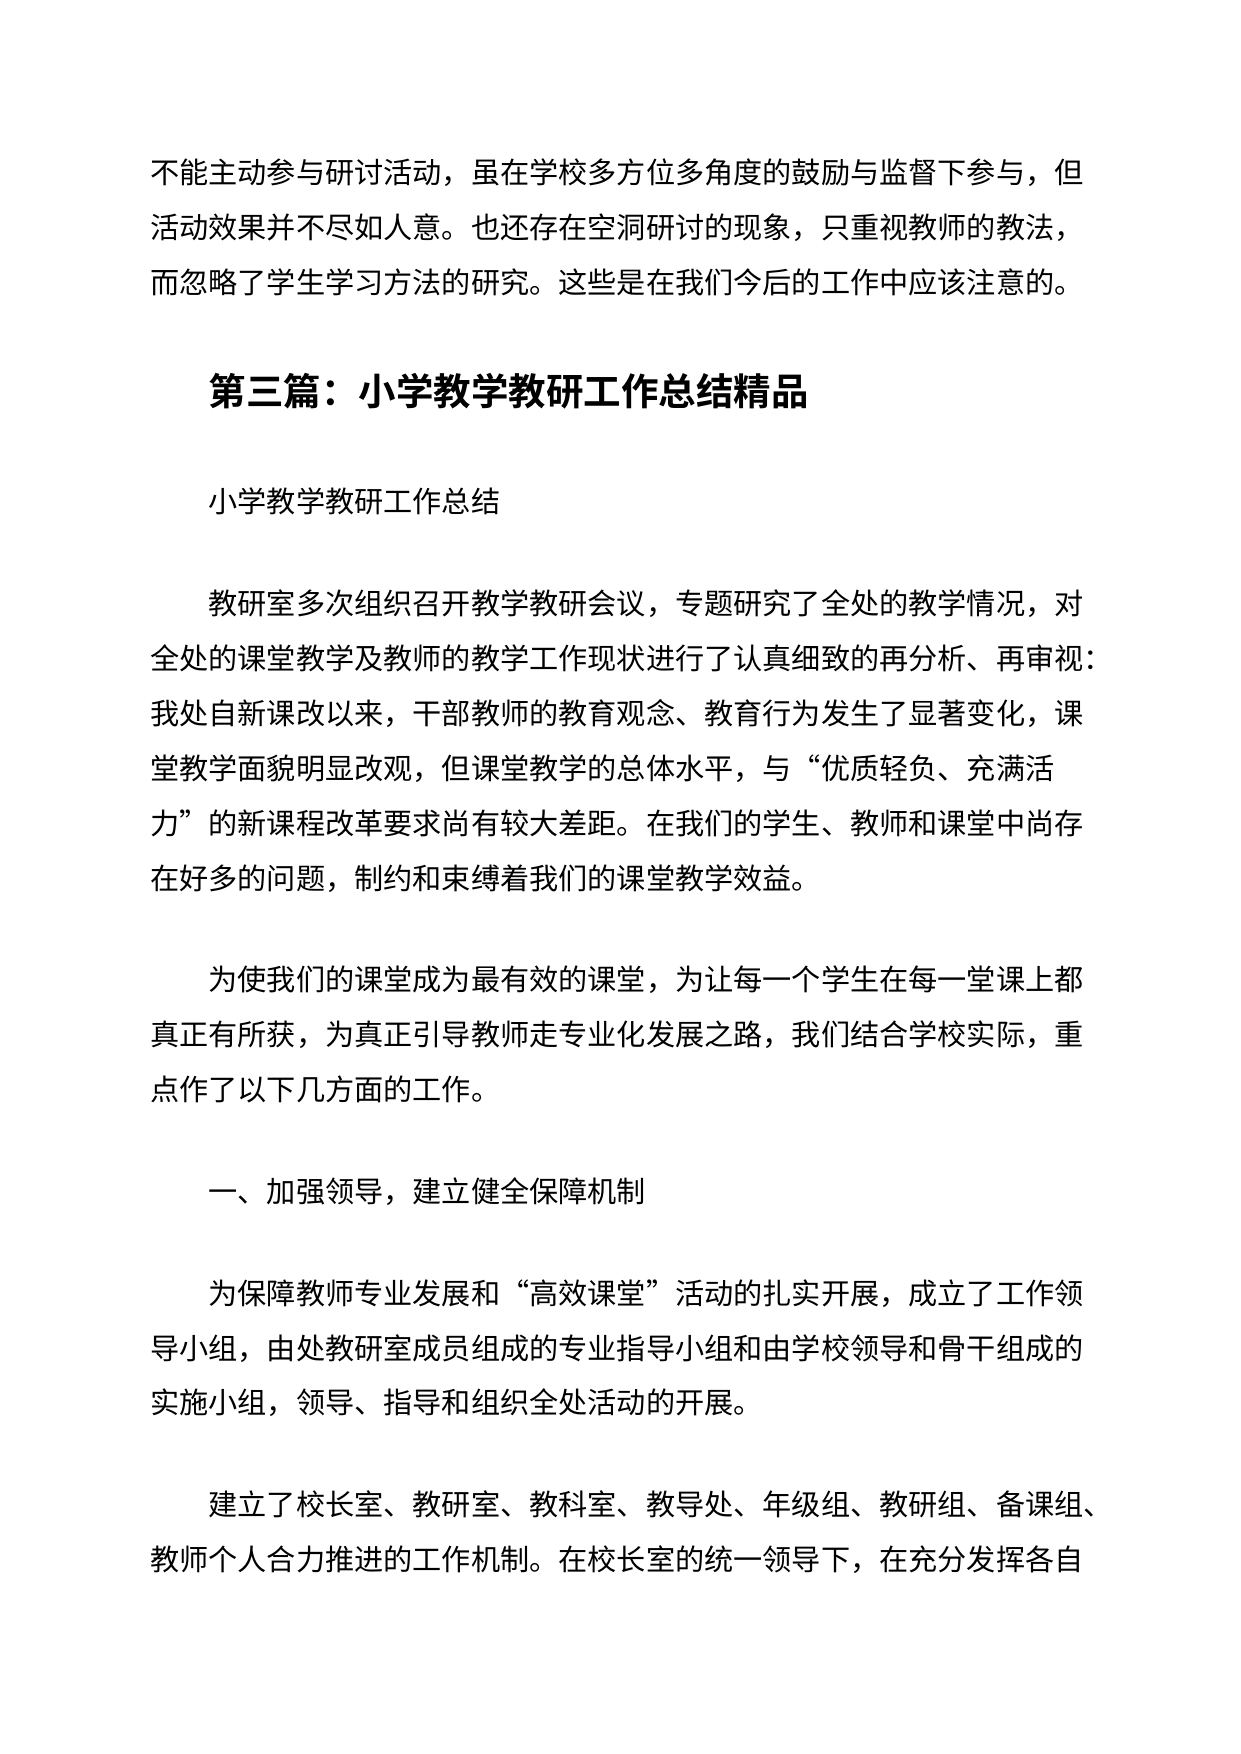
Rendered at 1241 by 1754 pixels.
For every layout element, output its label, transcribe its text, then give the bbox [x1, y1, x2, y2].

text 教研室多次组织召开教学教研会议，专题研究了全处的教学情况，对全处的课堂教学及教师的教学工作现状进行了认真细致的再分析、再审视：我处自新课改以来，干部教师的教育观念、教育行为发生了显著变化，课堂教学面貌明显改观，但课堂教学的总体水平，与“优质轻负、充满活力”的新课程改革要求尚有较大差距。在我们的学生、教师和课堂中尚存在好多的问题，制约和束缚着我们的课堂教学效益。 [150, 581, 1090, 897]
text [150, 1482, 1090, 1579]
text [150, 150, 1090, 302]
text 一、加强领导，建立健全保障机制 [150, 1168, 1090, 1211]
text 第三篇：小学教学教研工作总结精品 [150, 362, 1090, 416]
text 为保障教师专业发展和“高效课堂”活动的扎实开展，成立了工作领导小组，由处教研室成员组成的专业指导小组和由学校领导和骨干组成的实施小组，领导、指导和组织全处活动的开展。 [150, 1270, 1090, 1422]
text 为使我们的课堂成为最有效的课堂，为让每一个学生在每一堂课上都真正有所获，为真正引导教师走专业化发展之路，我们结合学校实际，重点作了以下几方面的工作。 [150, 957, 1090, 1109]
text 小学教学教研工作总结 [150, 479, 1090, 521]
